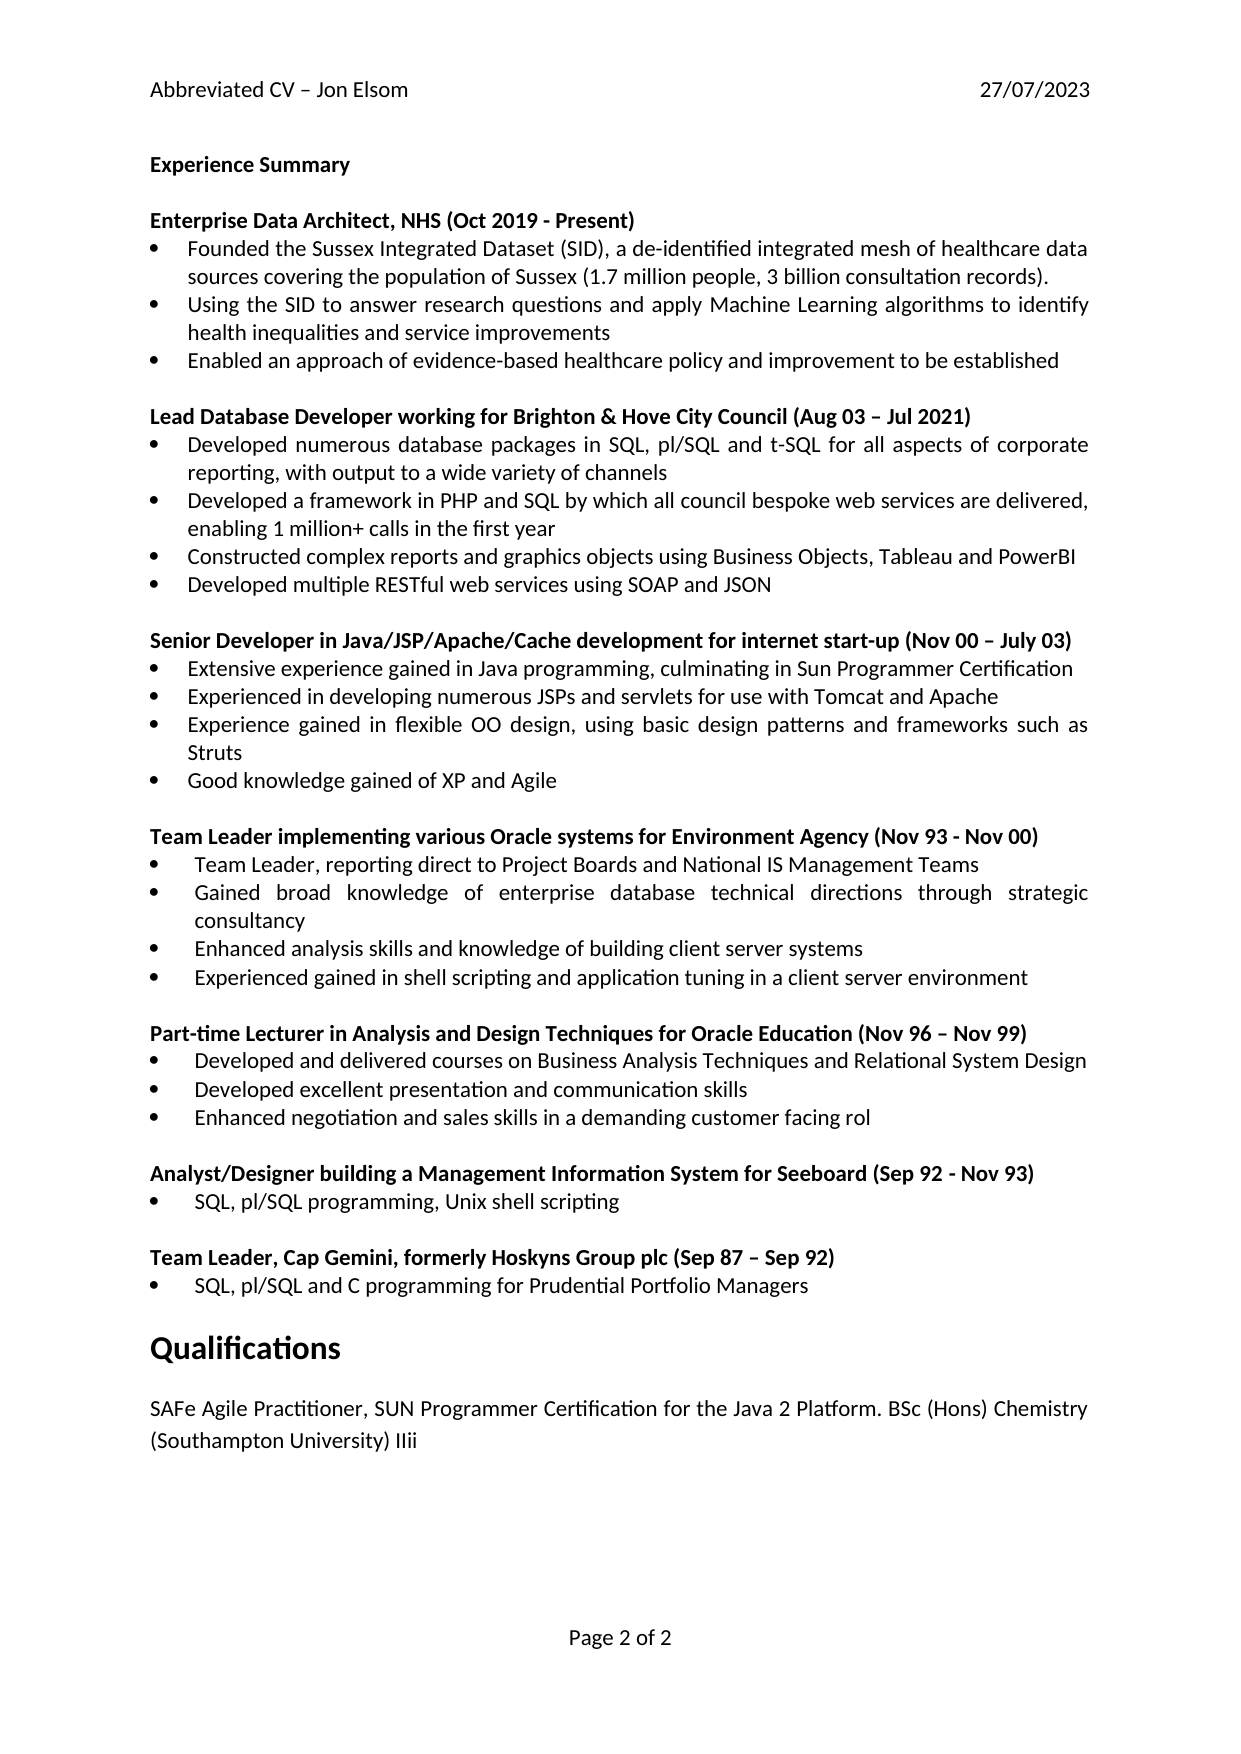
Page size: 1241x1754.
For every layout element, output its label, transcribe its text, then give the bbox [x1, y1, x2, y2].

list Enhanced analysis skills and knowledge of building client server systems [150, 934, 1090, 963]
list Enhanced negotiation and sales skills in a demanding customer facing rol [150, 1103, 1090, 1131]
list Founded the Sussex Integrated Dataset (SID), a de-identified integrated mesh of healthcare data sources covering the population of Sussex (1.7 million people, 3 billion consultation records). [150, 234, 1090, 290]
text Analyst/Designer building a Management Information System for Seeboard (Sep 92 - Nov 93) [150, 1159, 1090, 1187]
text Senior Developer in Java/JSP/Apache/Cache development for internet start-up (Nov 00 – July 03) [150, 626, 1090, 654]
list Developed multiple RESTful web services using SOAP and JSON [150, 570, 1090, 598]
text Enterprise Data Architect, NHS (Oct 2019 - Present) [150, 206, 1090, 234]
list SQL, pl/SQL and C programming for Prudential Portfolio Managers [150, 1271, 1090, 1299]
list Experience gained in flexible OO design, using basic design patterns and frameworks such as Struts [150, 710, 1090, 766]
list Gained broad knowledge of enterprise database technical directions through strategic consultancy [150, 878, 1090, 934]
list Enabled an approach of evidence-based healthcare policy and improvement to be established [150, 346, 1090, 374]
text Team Leader, Cap Gemini, formerly Hoskyns Group plc (Sep 87 – Sep 92) [150, 1243, 1090, 1271]
text Part-time Lecturer in Analysis and Design Techniques for Oracle Education (Nov 96 – Nov 99) [150, 1019, 1090, 1047]
list Extensive experience gained in Java programming, culminating in Sun Programmer Certification [150, 654, 1090, 682]
list Experienced gained in shell scripting and application tuning in a client server environment [150, 963, 1090, 991]
list Developed and delivered courses on Business Analysis Techniques and Relational System Design [150, 1047, 1090, 1075]
text Experience Summary [150, 150, 1090, 178]
list Developed numerous database packages in SQL, pl/SQL and t-SQL for all aspects of corporate reporting, with output to a wide variety of channels [150, 430, 1090, 486]
list SQL, pl/SQL programming, Unix shell scripting [150, 1187, 1090, 1215]
text Qualifications [150, 1327, 1090, 1368]
list Constructed complex reports and graphics objects using Business Objects, Tableau and PowerBI [150, 542, 1090, 570]
text Team Leader implementing various Oracle systems for Environment Agency (Nov 93 - Nov 00) [150, 822, 1090, 851]
list Experienced in developing numerous JSPs and servlets for use with Tomcat and Apache [150, 682, 1090, 710]
list Good knowledge gained of XP and Agile [150, 766, 1090, 794]
text Lead Database Developer working for Brighton & Hove City Council (Aug 03 – Jul 2021) [150, 402, 1090, 430]
list Using the SID to answer research questions and apply Machine Learning algorithms to identify health inequalities and service improvements [150, 290, 1090, 346]
list Developed excellent presentation and communication skills [150, 1075, 1090, 1103]
list Developed a framework in PHP and SQL by which all council bespoke web services are delivered, enabling 1 million+ calls in the first year [150, 486, 1090, 542]
list Team Leader, reporting direct to Project Boards and National IS Management Teams [150, 851, 1090, 878]
text SAFe Agile Practitioner, SUN Programmer Certification for the Java 2 Platform. BSc (Hons) Chemistry (Southampton University) IIii [150, 1394, 1090, 1455]
